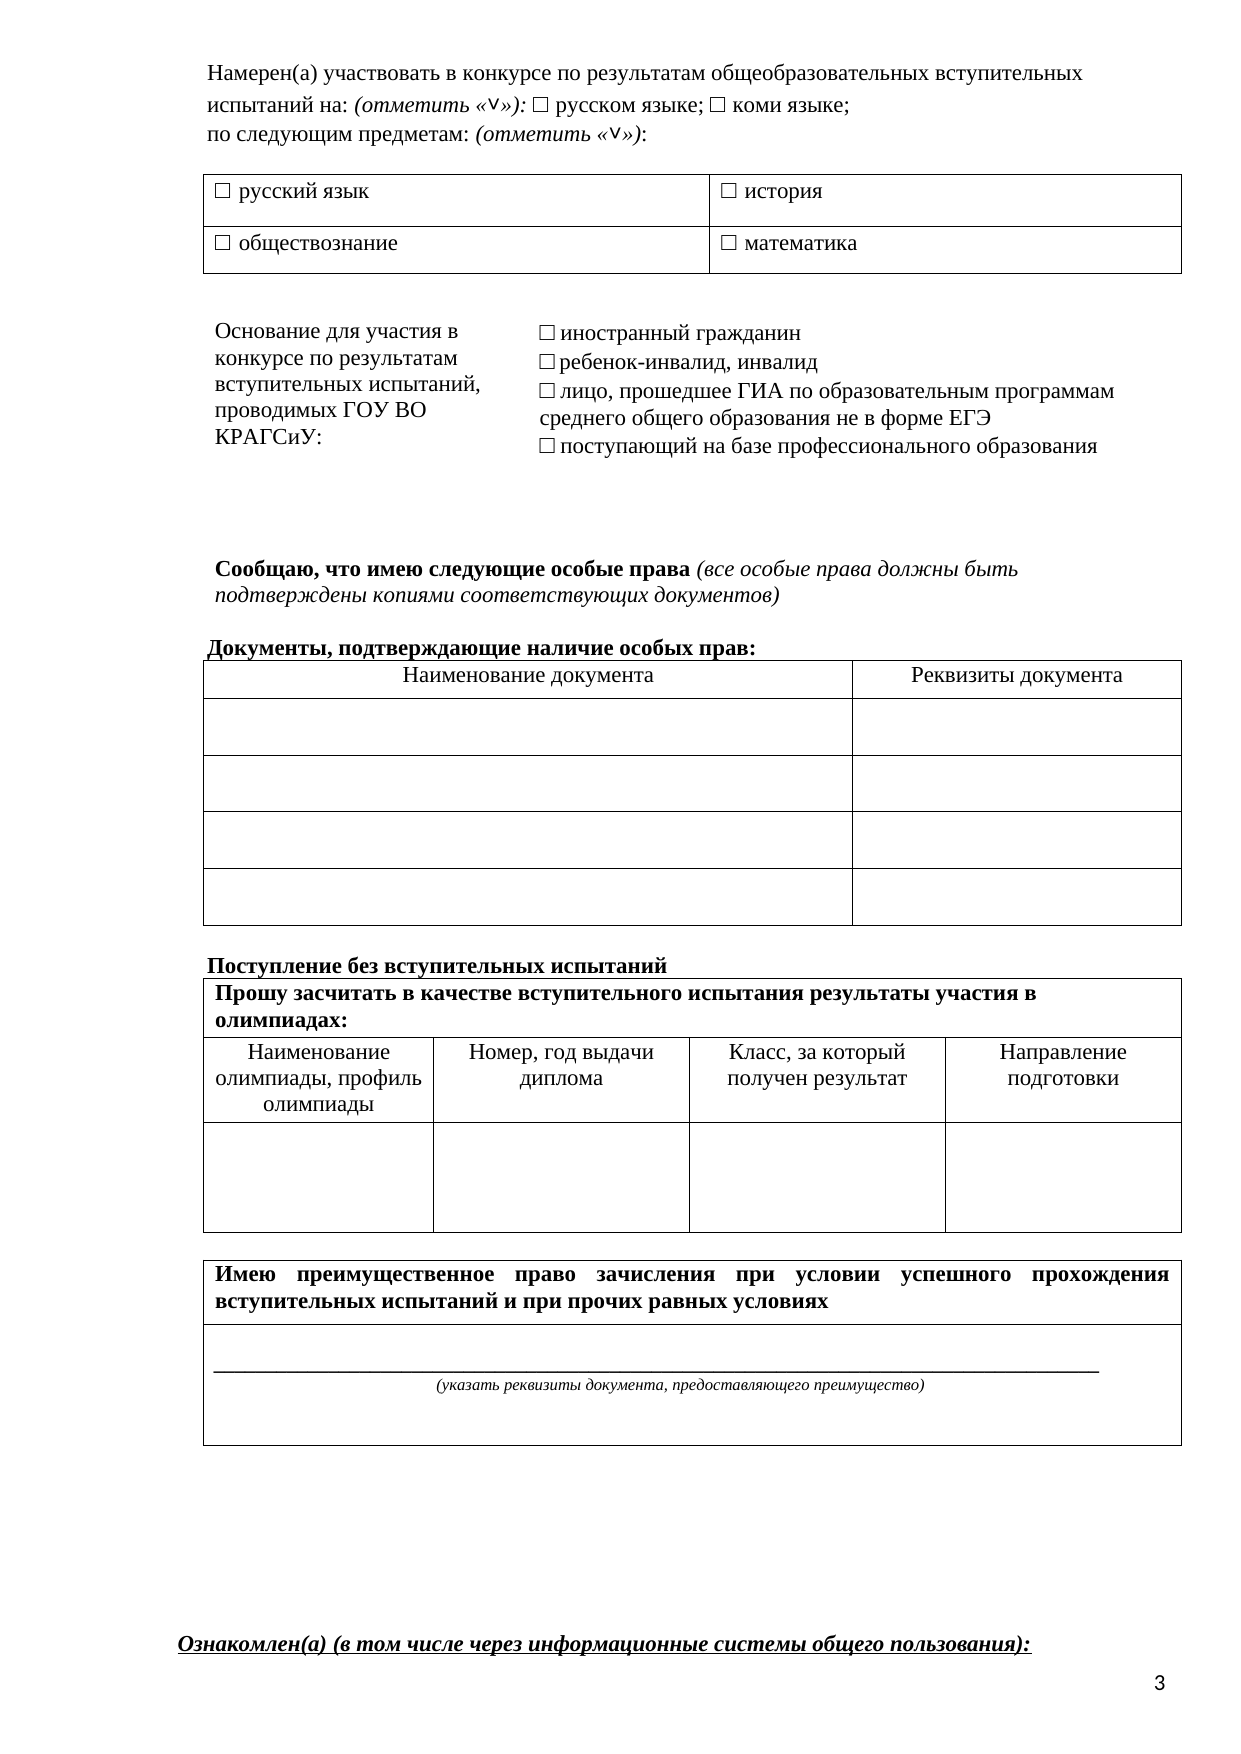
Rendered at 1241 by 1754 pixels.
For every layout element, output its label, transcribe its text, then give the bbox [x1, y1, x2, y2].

table_cell [204, 869, 852, 924]
text Поступление без вступительных испытаний [207, 952, 1165, 978]
table_cell [853, 812, 1181, 868]
table_cell [690, 1123, 945, 1232]
table_cell [434, 1123, 689, 1232]
table_cell Класс, за который получен результат [690, 1038, 945, 1122]
table_cell □ обществознание [204, 227, 709, 273]
table_cell [853, 699, 1181, 754]
table_cell □ математика [710, 227, 1181, 273]
table_cell [853, 756, 1181, 811]
text Документы, подтверждающие наличие особых прав: [207, 634, 1165, 660]
table_cell [853, 869, 1181, 924]
text Намерен(а) участвовать в конкурсе по результатам общеобразовательных вступительных испытаний на: (отметить «˅»): □ русском языке; □ коми языке; [207, 59, 1165, 119]
table_cell Номер, год выдачи диплома [434, 1038, 689, 1122]
table_header Основание для участия в конкурсе по результатам вступительных испытаний, проводимых ГОУ ВО КРАГСиУ: [203, 318, 528, 476]
table_header Реквизиты документа [853, 661, 1181, 698]
table_header Имею преимущественное право зачисления при условии успешного прохождения вступительных испытаний и при прочих равных условиях [204, 1261, 1181, 1323]
table_cell Направление подготовки [946, 1038, 1181, 1122]
text по следующим предметам: (отметить «˅»): [207, 119, 1165, 148]
table_header □ русский язык [204, 175, 709, 226]
table_header □ иностранный гражданин □ ребенок-инвалид, инвалид □ лицо, прошедшее ГИА по образовательным программам среднего общего образования не в форме ЕГЭ □ поступающий на базе профессионального образования [528, 318, 1181, 476]
table_cell [204, 812, 852, 868]
table_cell [204, 756, 852, 811]
table_header Сообщаю, что имею следующие особые права (все особые права должны быть подтверждены копиями соответствующих документов) [203, 528, 1181, 607]
table_cell _____________________________________________________________________________________ (указать реквизиты документа, предоставляющего преимущество) [204, 1325, 1181, 1445]
table_header □ история [710, 175, 1181, 226]
table_cell [946, 1123, 1181, 1232]
table_cell Наименование олимпиады, профиль олимпиады [204, 1038, 433, 1122]
table_cell [204, 1123, 433, 1232]
table_header Прошу засчитать в качестве вступительного испытания результаты участия в олимпиадах: [204, 979, 1181, 1037]
table_header Наименование документа [204, 661, 852, 698]
table_cell [204, 699, 852, 754]
text Ознакомлен(а) (в том числе через информационные системы общего пользования): [177, 1630, 1165, 1657]
